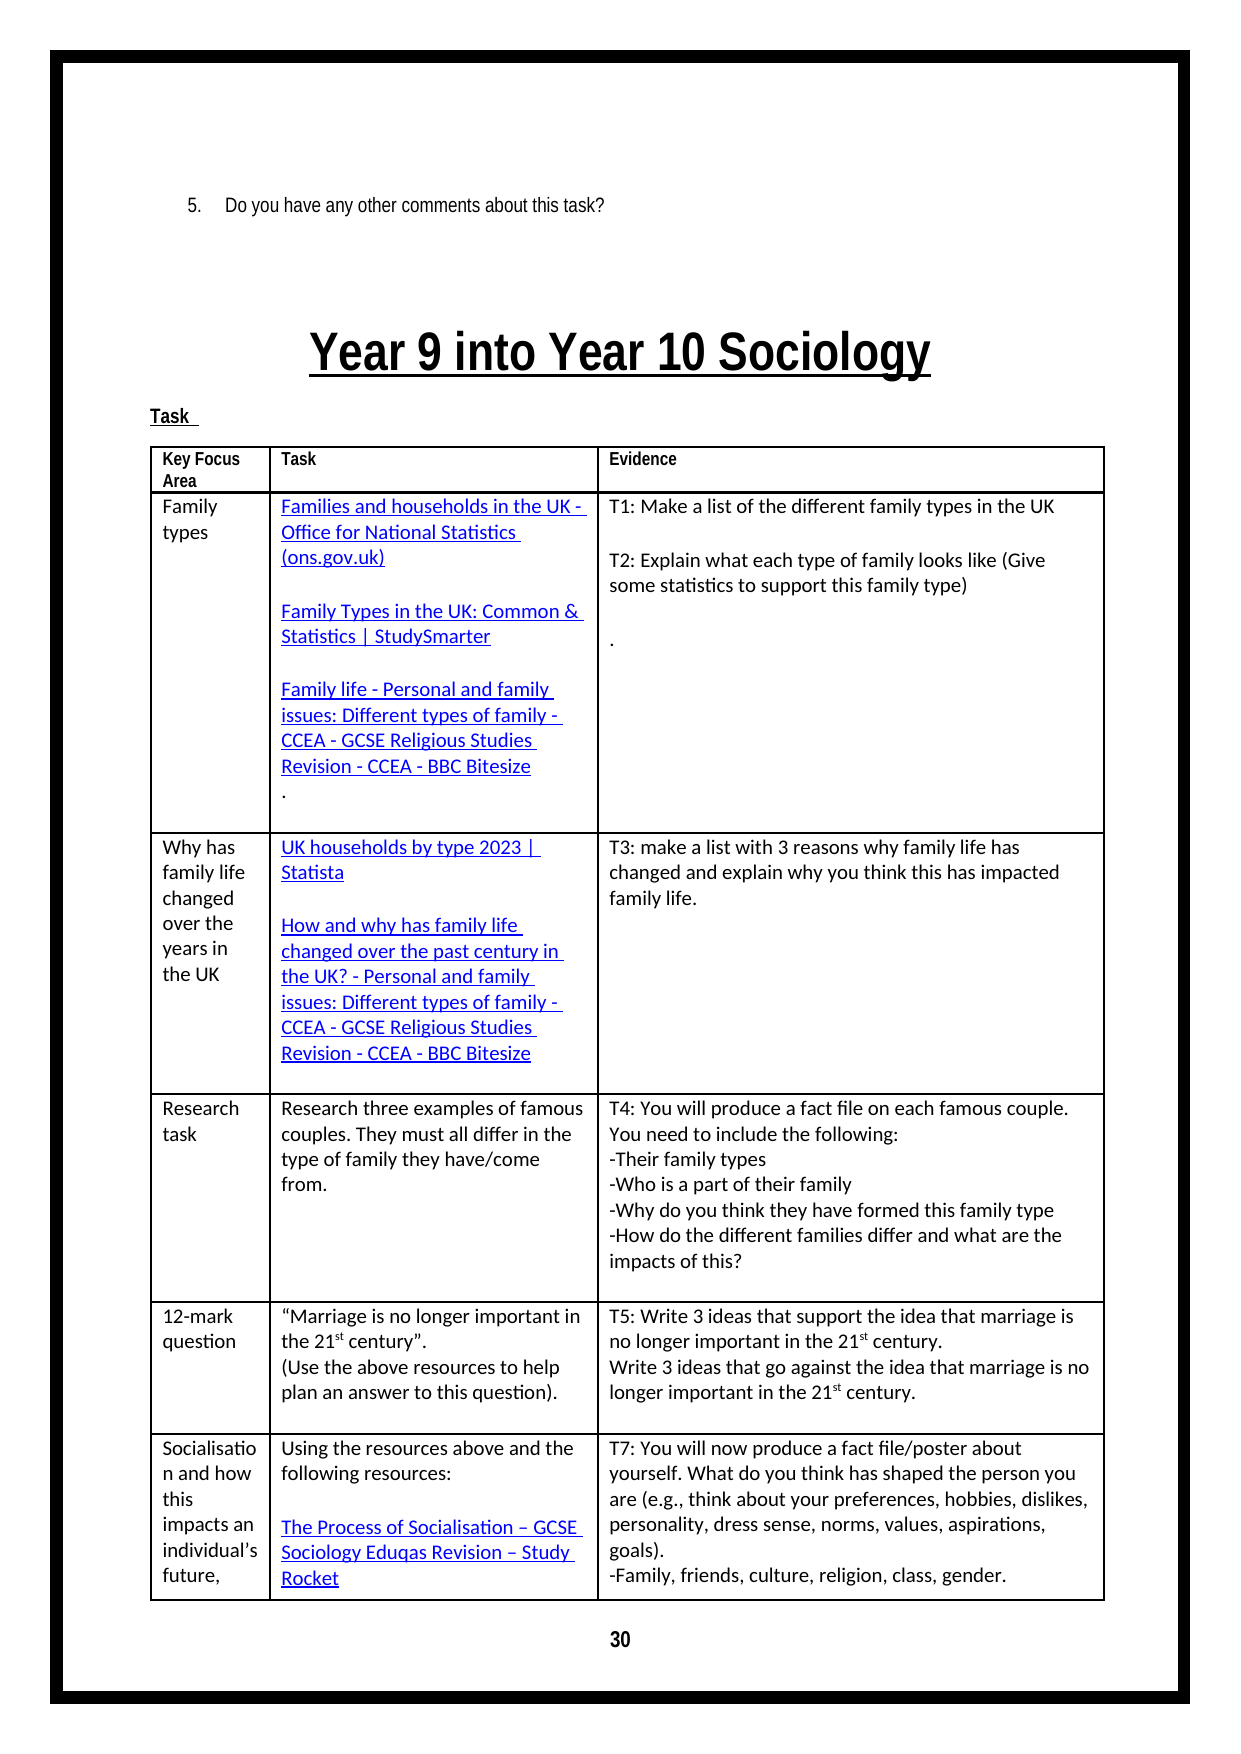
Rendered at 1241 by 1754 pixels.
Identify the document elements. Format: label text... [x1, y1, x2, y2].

table_cell Family types [152, 494, 269, 832]
table_cell T5: Write 3 ideas that support the idea that marriage is no longer important in the 21st century. Write 3 ideas that go against the idea that marriage is no longer important in the 21st century. [599, 1303, 1103, 1433]
table_header Evidence [599, 448, 1103, 491]
table_cell 12-mark question [152, 1303, 269, 1433]
text Task [150, 404, 1090, 428]
table_cell T4: You will produce a fact file on each famous couple. You need to include the following: -Their family types -Who is a part of their family -Why do you think they have formed this family type -How do the different families differ and what are the impacts of this? [599, 1095, 1103, 1301]
table_header Key Focus Area [152, 448, 269, 491]
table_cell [152, 1435, 269, 1599]
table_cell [599, 1435, 1103, 1599]
table_cell Why has family life changed over the years in the UK [152, 834, 269, 1093]
table_cell Research task [152, 1095, 269, 1301]
table_header Task [271, 448, 597, 491]
table_cell “Marriage is no longer important in the 21st century”. (Use the above resources to help plan an answer to this question). [271, 1303, 597, 1433]
table_cell Research three examples of famous couples. They must all differ in the type of family they have/come from. [271, 1095, 597, 1301]
text Year 9 into Year 10 Sociology [150, 320, 1090, 382]
table_cell Families and households in the UK - Office for National Statistics (ons.gov.uk) Family Types in the UK: Common & Statistics | StudySmarter Family life - Personal and family issues: Different types of family - CCEA - GCSE Religious Studies Revision - CCEA - BBC Bitesize . [271, 494, 597, 832]
table_cell UK households by type 2023 | Statista How and why has family life changed over the past century in the UK? - Personal and family issues: Different types of family - CCEA - GCSE Religious Studies Revision - CCEA - BBC Bitesize [271, 834, 597, 1093]
table_cell T3: make a list with 3 reasons why family life has changed and explain why you think this has impacted family life. [599, 834, 1103, 1093]
list Do you have any other comments about this task? [187, 192, 1090, 216]
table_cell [271, 1435, 597, 1599]
table_cell T1: Make a list of the different family types in the UK T2: Explain what each type of family looks like (Give some statistics to support this family type) . [599, 494, 1103, 832]
